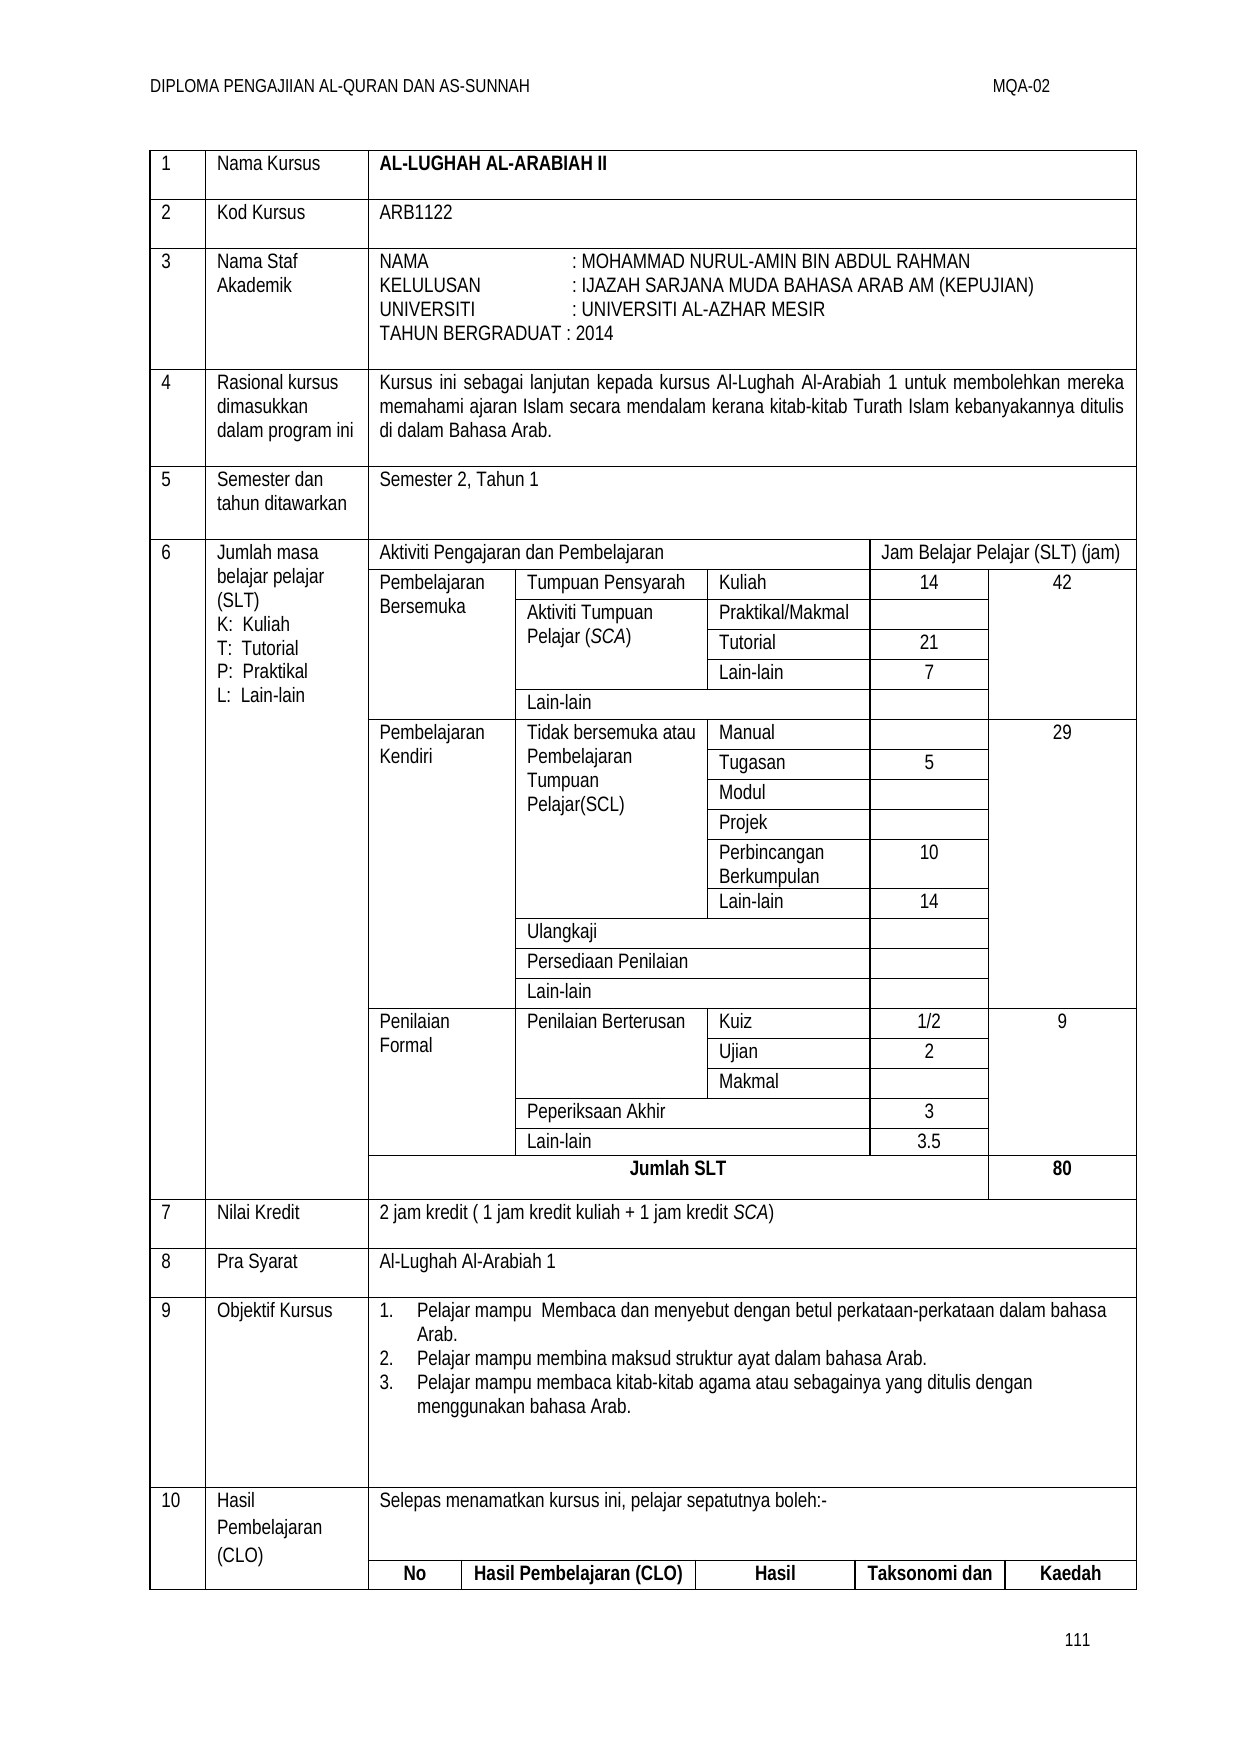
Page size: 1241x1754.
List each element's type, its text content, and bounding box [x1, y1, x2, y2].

table_cell Jumlah masa belajar pelajar (SLT) K: Kuliah T: Tutorial P: Praktikal L: Lain-lain [206, 540, 368, 1199]
table_cell [871, 979, 988, 1007]
table_cell 8 [151, 1249, 205, 1297]
table_cell [871, 690, 988, 718]
table_cell [871, 600, 988, 628]
table_cell Kuliah [708, 570, 869, 598]
table_cell Ujian [708, 1039, 869, 1067]
table_cell 2 [151, 200, 205, 248]
table_cell 7 [151, 1200, 205, 1248]
table_cell Aktiviti Pengajaran dan Pembelajaran [369, 540, 869, 568]
table_cell 10 [151, 1488, 205, 1589]
table_cell 10 [871, 840, 988, 887]
table_cell Tumpuan Pensyarah [516, 570, 707, 598]
table_cell Perbincangan Berkumpulan [708, 840, 869, 887]
table_cell Jam Belajar Pelajar (SLT) (jam) [871, 540, 1136, 568]
table_cell Lain-lain [516, 690, 869, 718]
table_cell Aktiviti Tumpuan Pelajar (SCA) [516, 600, 707, 688]
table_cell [462, 1561, 695, 1589]
table_header Nama Kursus [206, 151, 368, 199]
table_cell Penilaian Formal [369, 1009, 515, 1154]
table_header 1 [151, 151, 205, 199]
table_cell Ulangkaji [516, 919, 869, 947]
table_cell 5 [151, 467, 205, 538]
table_cell 29 [989, 720, 1136, 1007]
table_cell 6 [151, 540, 205, 1199]
table_cell 9 [151, 1298, 205, 1487]
table_cell Persediaan Penilaian [516, 949, 869, 977]
table_cell Nama Staf Akademik [206, 249, 368, 369]
table_cell Kod Kursus [206, 200, 368, 248]
table_cell 9 [989, 1009, 1136, 1154]
table_cell Pelajar mampu Membaca dan menyebut dengan betul perkataan-perkataan dalam bahasa Arab. Pelajar mampu membina maksud struktur ayat dalam bahasa Arab. Pelajar mampu membaca kitab-kitab agama atau sebagainya yang ditulis dengan menggunakan bahasa Arab. [369, 1298, 1136, 1487]
table_header AL-LUGHAH AL-ARABIAH II [369, 151, 1136, 199]
table_cell Tugasan [708, 750, 869, 778]
table_cell 42 [989, 570, 1136, 718]
table_cell Kuiz [708, 1009, 869, 1037]
table_cell Lain-lain [708, 660, 869, 688]
table_cell NAMA : MOHAMMAD NURUL-AMIN BIN ABDUL RAHMAN KELULUSAN : IJAZAH SARJANA MUDA BAHASA ARAB AM (KEPUJIAN) UNIVERSITI : UNIVERSITI AL-AZHAR MESIR TAHUN BERGRADUAT : 2014 [369, 249, 1136, 369]
table_cell 5 [871, 750, 988, 778]
table_cell 3.5 [871, 1129, 988, 1154]
table_cell Pembelajaran Kendiri [369, 720, 515, 1007]
table_cell [871, 810, 988, 838]
table_cell Kursus ini sebagai lanjutan kepada kursus Al-Lughah Al-Arabiah 1 untuk membolehkan mereka memahami ajaran Islam secara mendalam kerana kitab-kitab Turath Islam kebanyakannya ditulis di dalam Bahasa Arab. [369, 370, 1136, 466]
table_cell 3 [871, 1099, 988, 1127]
table_cell [871, 949, 988, 977]
table_cell 4 [151, 370, 205, 466]
table_cell 2 jam kredit ( 1 jam kredit kuliah + 1 jam kredit SCA) [369, 1200, 1136, 1248]
table_cell Projek [708, 810, 869, 838]
table_cell Tutorial [708, 630, 869, 658]
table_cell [696, 1561, 854, 1589]
table_cell No [369, 1561, 461, 1589]
table_cell Objektif Kursus [206, 1298, 368, 1487]
table_cell Lain-lain [516, 1129, 869, 1154]
table_cell 80 [989, 1156, 1136, 1199]
table_cell Penilaian Berterusan [516, 1009, 707, 1097]
table_cell 2 [871, 1039, 988, 1067]
table_cell Tidak bersemuka atau Pembelajaran Tumpuan Pelajar(SCL) [516, 720, 707, 917]
table_cell Rasional kursus dimasukkan dalam program ini [206, 370, 368, 466]
table_cell 7 [871, 660, 988, 688]
table_cell [871, 1069, 988, 1097]
table_cell [871, 720, 988, 748]
table_cell Semester 2, Tahun 1 [369, 467, 1136, 538]
table_cell Lain-lain [708, 889, 869, 917]
table_cell Makmal [708, 1069, 869, 1097]
table_cell Praktikal/Makmal [708, 600, 869, 628]
table_cell Al-Lughah Al-Arabiah 1 [369, 1249, 1136, 1297]
table_cell 21 [871, 630, 988, 658]
table_cell Pra Syarat [206, 1249, 368, 1297]
table_cell Nilai Kredit [206, 1200, 368, 1248]
table_cell [871, 919, 988, 947]
table_cell 14 [871, 570, 988, 598]
table_cell Semester dan tahun ditawarkan [206, 467, 368, 538]
table_cell Hasil Pembelajaran (CLO) [206, 1488, 368, 1589]
table_cell Lain-lain [516, 979, 869, 1007]
table_cell Pembelajaran Bersemuka [369, 570, 515, 718]
table_cell 1/2 [871, 1009, 988, 1037]
table_cell 3 [151, 249, 205, 369]
table_cell 14 [871, 889, 988, 917]
table_cell ARB1122 [369, 200, 1136, 248]
table_cell Peperiksaan Akhir [516, 1099, 869, 1127]
table_cell Manual [708, 720, 869, 748]
table_cell [871, 780, 988, 808]
table_cell Selepas menamatkan kursus ini, pelajar sepatutnya boleh:- [369, 1488, 1136, 1559]
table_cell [856, 1561, 1004, 1589]
table_cell Kaedah Penilaian [1006, 1561, 1136, 1589]
table_cell Modul [708, 780, 869, 808]
table_cell Jumlah SLT [369, 1156, 988, 1199]
